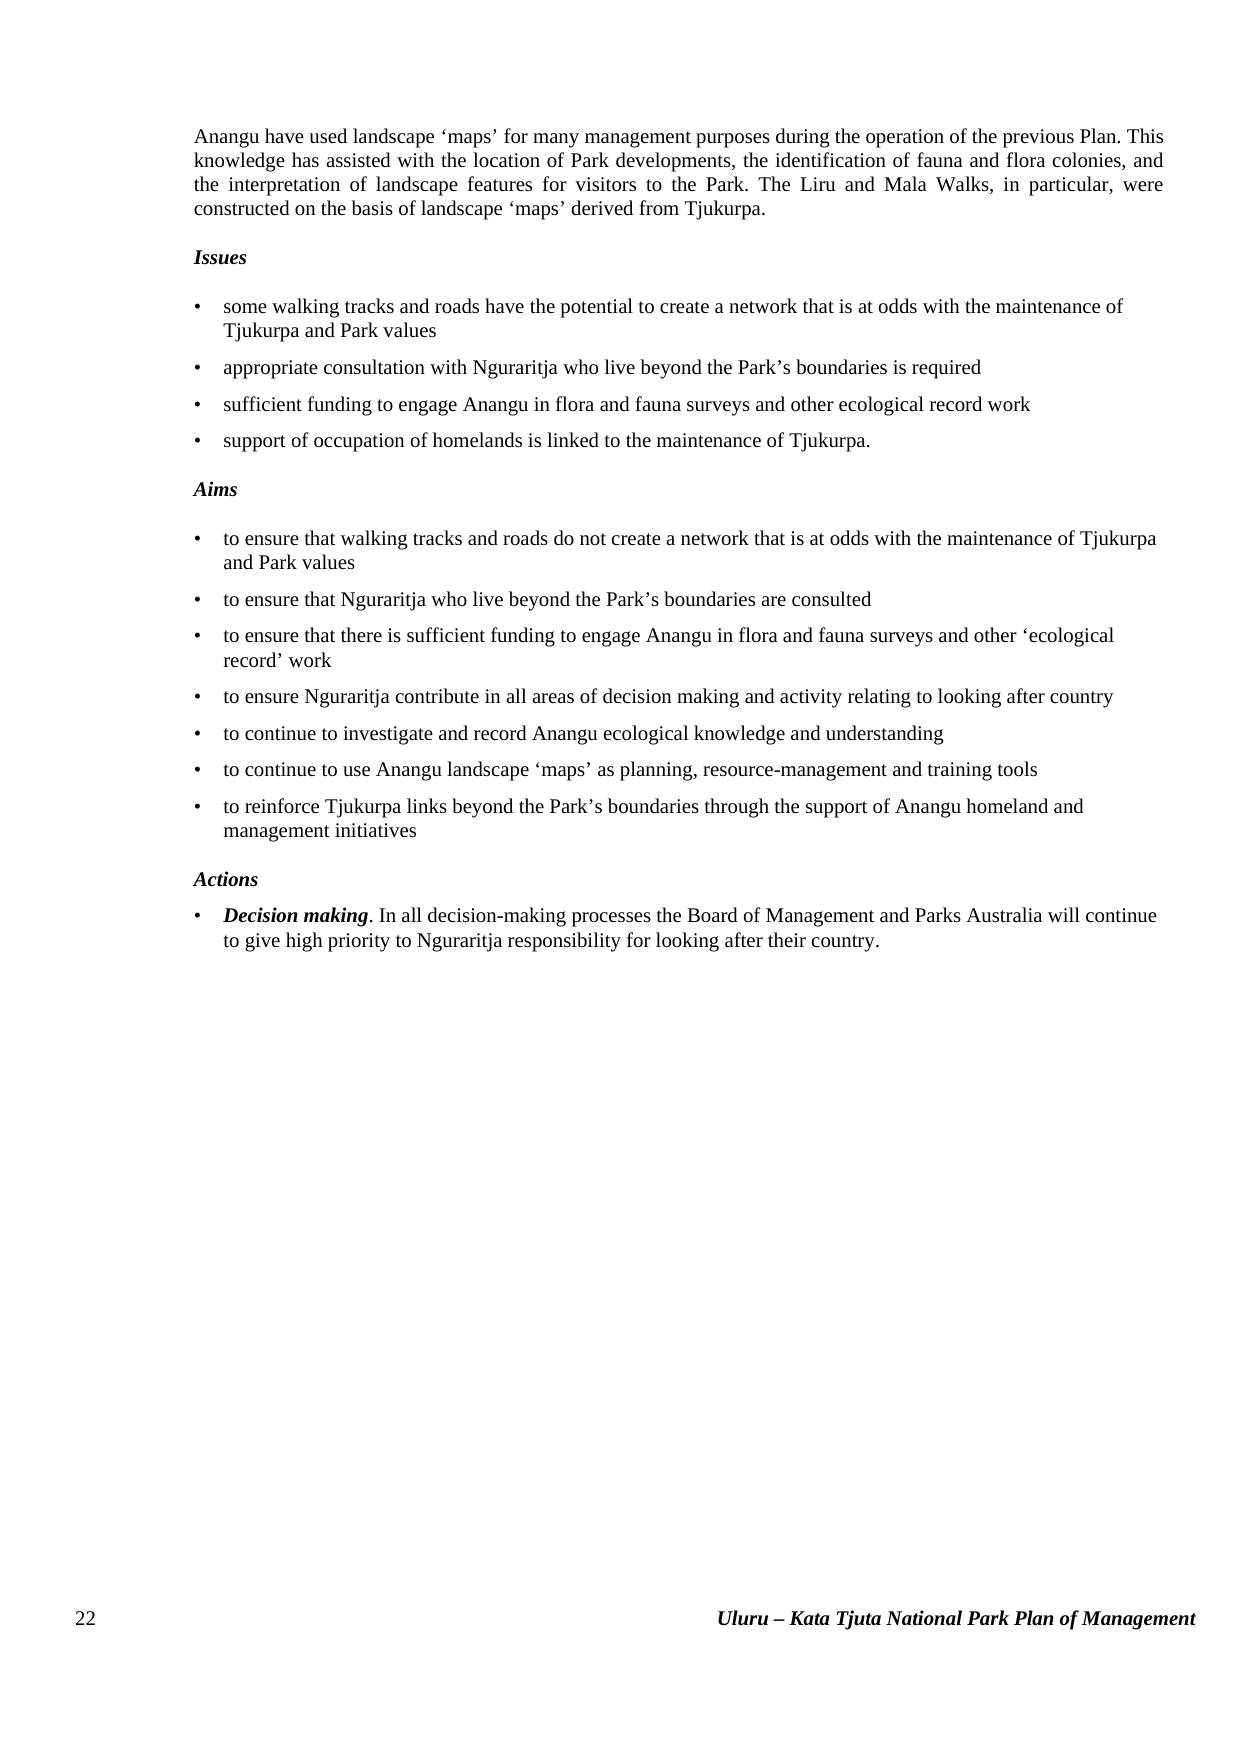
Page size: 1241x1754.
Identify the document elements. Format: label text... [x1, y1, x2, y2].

text Aims [193, 477, 1165, 501]
text Actions [193, 867, 1165, 891]
text Anangu have used landscape ‘maps’ for many management purposes during the operation of the previous Plan. This knowledge has assisted with the location of Park developments, the identification of fauna and flora colonies, and the interpretation of landscape features for visitors to the Park. The Liru and Mala Walks, in particular, were constructed on the basis of landscape ‘maps’ derived from Tjukurpa. [193, 124, 1165, 220]
list some walking tracks and roads have the potential to create a network that is at odds with the maintenance of Tjukurpa and Park values [193, 294, 1165, 342]
list to ensure that Nguraritja who live beyond the Park’s boundaries are consulted [193, 587, 1165, 611]
list support of occupation of homelands is linked to the maintenance of Tjukurpa. [193, 428, 1165, 452]
list appropriate consultation with Nguraritja who live beyond the Park’s boundaries is required [193, 355, 1165, 379]
text • Decision making. In all decision-making processes the Board of Management and Parks Australia will continue to give high priority to Nguraritja responsibility for looking after their country. [193, 903, 1165, 952]
list to continue to use Anangu landscape ‘maps’ as planning, resource-management and training tools [193, 757, 1165, 781]
list to continue to investigate and record Anangu ecological knowledge and understanding [193, 721, 1165, 745]
text Issues [193, 245, 1165, 269]
list to ensure that walking tracks and roads do not create a network that is at odds with the maintenance of Tjukurpa and Park values [193, 526, 1165, 574]
list sufficient funding to engage Anangu in flora and fauna surveys and other ecological record work [193, 392, 1165, 416]
list to reinforce Tjukurpa links beyond the Park’s boundaries through the support of Anangu homeland and management initiatives [193, 794, 1165, 842]
list to ensure that there is sufficient funding to engage Anangu in flora and fauna surveys and other ‘ecological record’ work [193, 623, 1165, 672]
list to ensure Nguraritja contribute in all areas of decision making and activity relating to looking after country [193, 684, 1165, 708]
